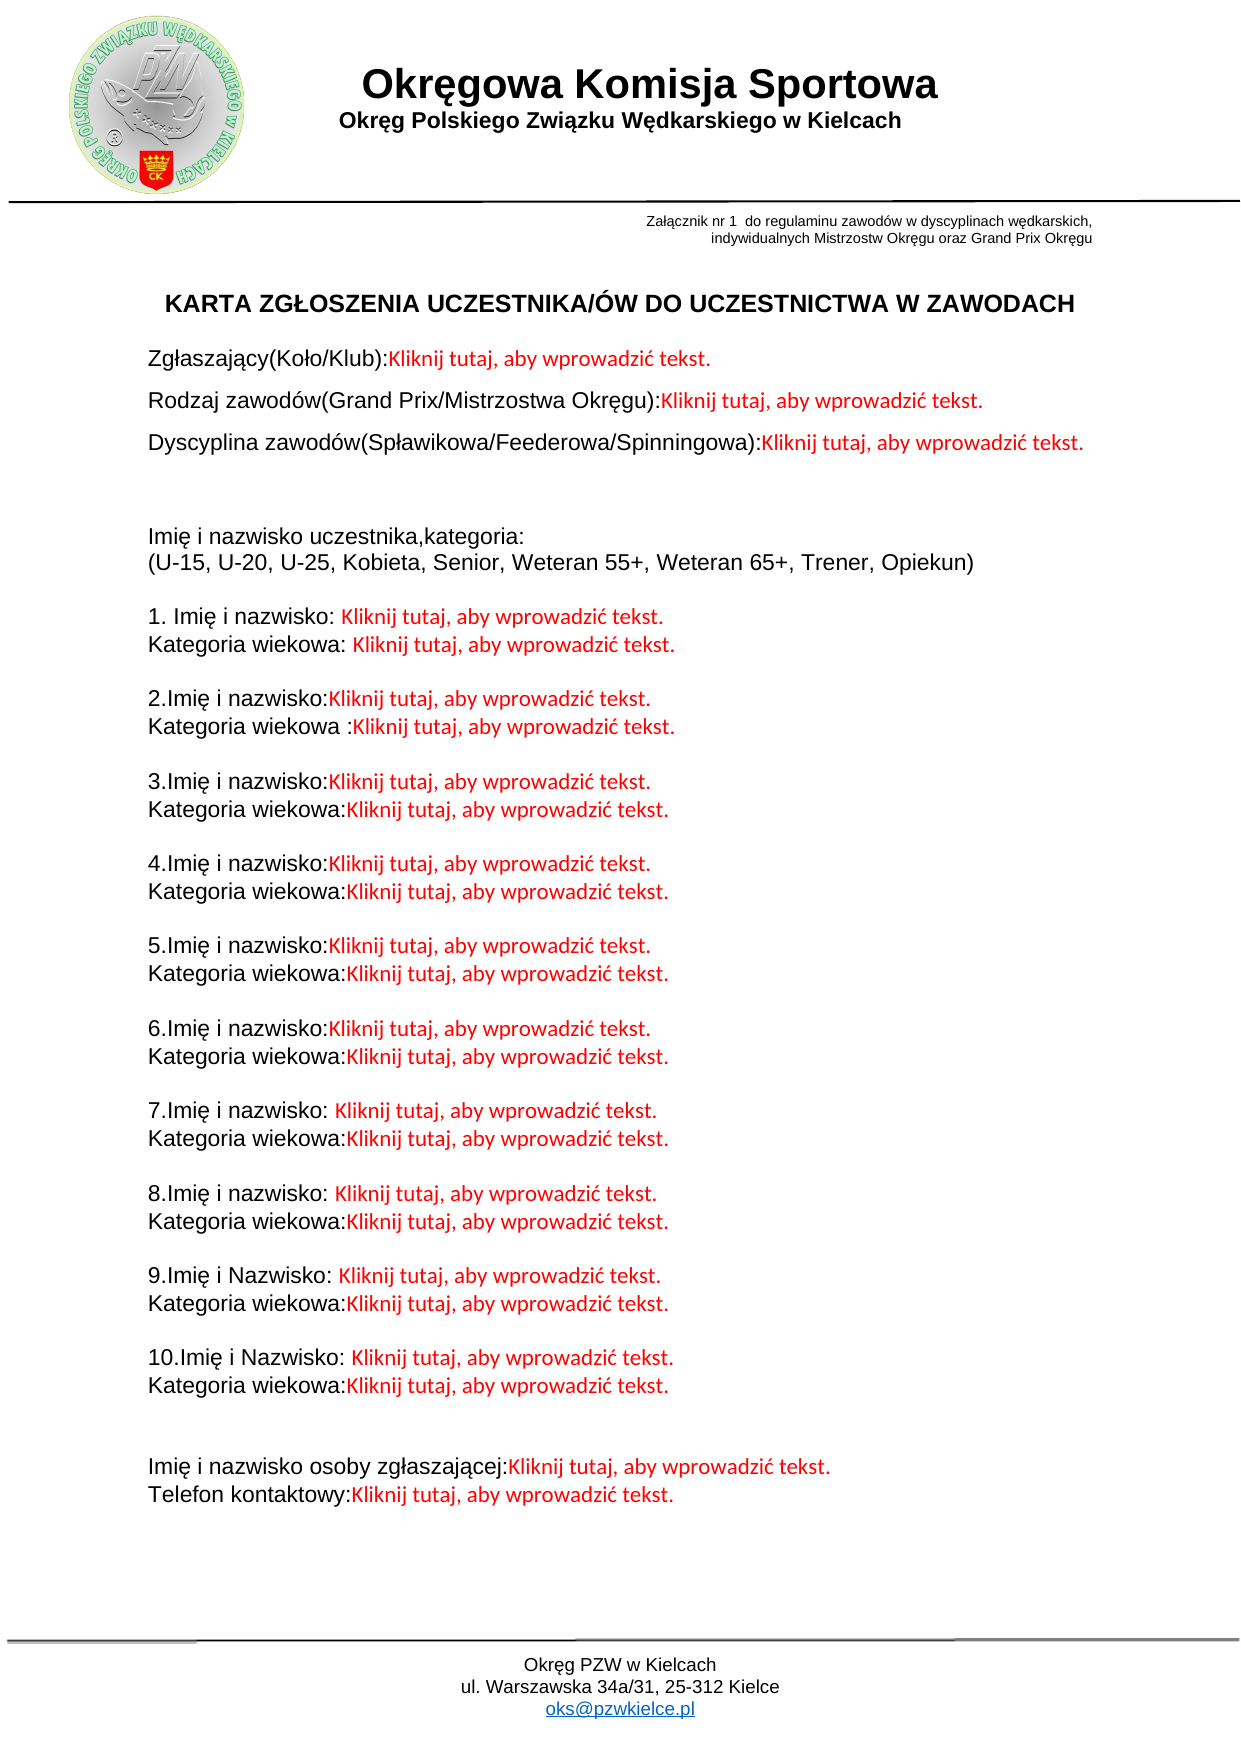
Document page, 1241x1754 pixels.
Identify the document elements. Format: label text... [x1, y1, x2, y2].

text 5.Imię i nazwisko: [148, 932, 1093, 959]
text 4.Imię i nazwisko: [148, 849, 1093, 877]
picture [68, 15, 244, 194]
text Rodzaj zawodów(Grand Prix/Mistrzostwa Okręgu): [148, 386, 1093, 414]
text 6.Imię i nazwisko: [148, 1014, 1093, 1042]
text Kategoria wiekowa: [148, 959, 1093, 988]
text Kategoria wiekowa: [148, 1124, 1093, 1152]
text Imię i nazwisko osoby zgłaszającej: [148, 1452, 1093, 1480]
text indywidualnych Mistrzostw Okręgu oraz Grand Prix Okręgu [148, 229, 1093, 246]
text Imię i nazwisko uczestnika,kategoria: [148, 523, 1093, 549]
text Kategoria wiekowa: [148, 877, 1093, 905]
picture [6, 1638, 1241, 1644]
text 2.Imię i nazwisko: [148, 684, 1093, 712]
text Kategoria wiekowa: [148, 1042, 1093, 1070]
text (U-15, U-20, U-25, Kobieta, Senior, Weteran 55+, Weteran 65+, Trener, Opiekun) [148, 549, 1093, 576]
text 3.Imię i nazwisko: [148, 767, 1093, 795]
text 7.Imię i nazwisko: [148, 1096, 1093, 1124]
text 8.Imię i nazwisko: [148, 1179, 1093, 1207]
text Dyscyplina zawodów(Spławikowa/Feederowa/Spinningowa): [148, 428, 1093, 456]
text KARTA ZGŁOSZENIA UCZESTNIKA/ÓW DO UCZESTNICTWA W ZAWODACH [148, 289, 1093, 318]
text Kategoria wiekowa: [148, 1289, 1093, 1317]
text Załącznik nr 1 do regulaminu zawodów w dyscyplinach wędkarskich, [148, 212, 1093, 229]
text 10.Imię i Nazwisko: [148, 1343, 1093, 1372]
text Zgłaszający(Koło/Klub): [148, 344, 1093, 372]
text Telefon kontaktowy: [148, 1480, 1093, 1508]
text 1. Imię i nazwisko: Kategoria wiekowa: [148, 602, 1093, 658]
text Kategoria wiekowa: [148, 795, 1093, 823]
text Kategoria wiekowa: [148, 1372, 1093, 1399]
text Kategoria wiekowa : [148, 712, 1093, 740]
text 9.Imię i Nazwisko: [148, 1261, 1093, 1289]
text Kategoria wiekowa: [148, 1207, 1093, 1235]
